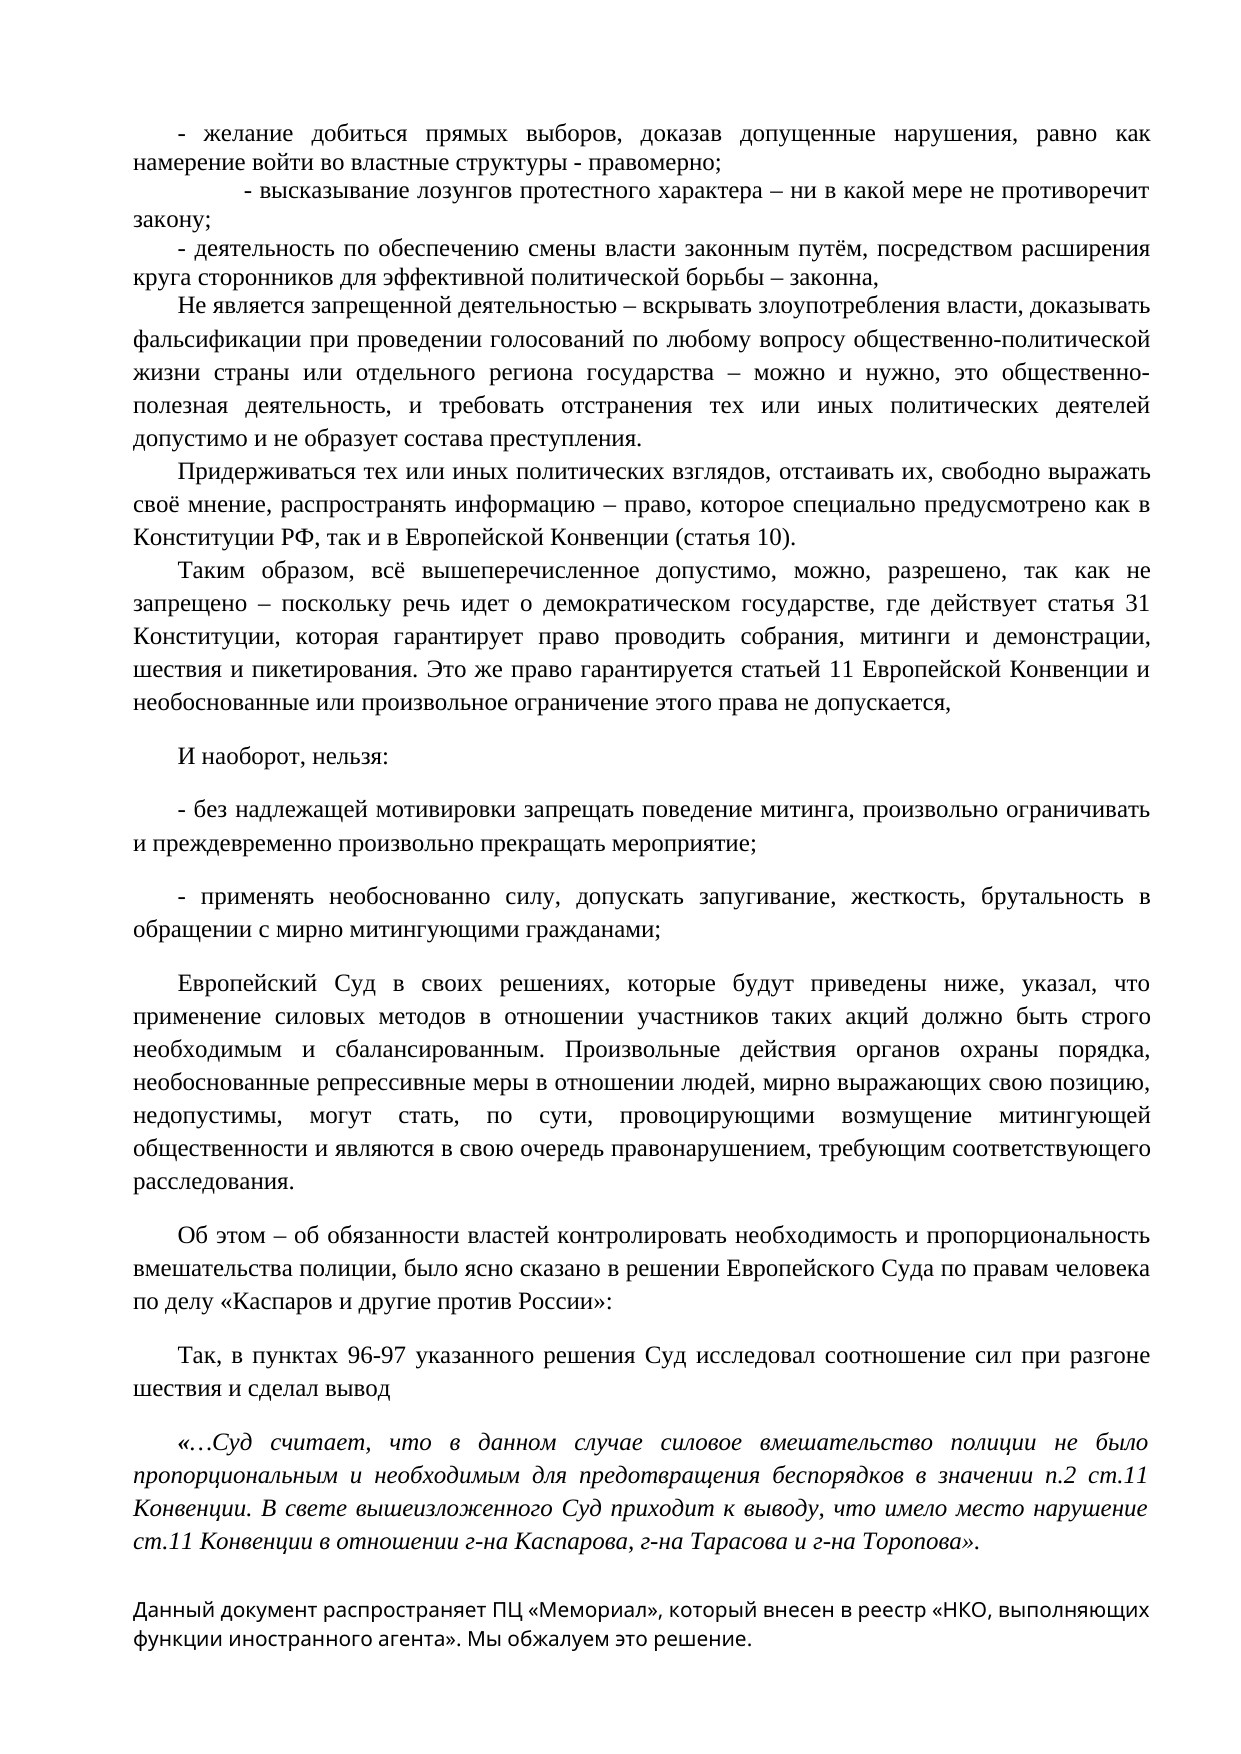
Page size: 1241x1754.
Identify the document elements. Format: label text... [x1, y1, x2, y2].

text - без надлежащей мотивировки запрещать поведение митинга, произвольно ограничивать и преждевременно произвольно прекращать мероприятие; [133, 794, 1152, 856]
text Европейский Суд в своих решениях, которые будут приведены ниже, указал, что применение силовых методов в отношении участников таких акций должно быть строго необходимым и сбалансированным. Произвольные действия органов охраны порядка, необоснованные репрессивные меры в отношении людей, мирно выражающих свою позицию, недопустимы, могут стать, по сути, провоцирующими возмущение митингующей общественности и являются в свою очередь правонарушением, требующим соответствующего расследования. [133, 968, 1152, 1195]
list Придерживаться тех или иных политических взглядов, отстаивать их, свободно выражать своё мнение, распространять информацию – право, которое специально предусмотрено как в Конституции РФ, так и в Европейской Конвенции (статья 10). [133, 456, 1152, 551]
text «…Суд считает, что в данном случае силовое вмешательство полиции не было пропорциональным и необходимым для предотвращения беспорядков в значении п.2 ст.11 Конвенции. В свете вышеизложенного Суд приходит к выводу, что имело место нарушение ст.11 Конвенции в отношении г-на Каспарова, г-на Тарасова и г-на Торопова». [133, 1427, 1152, 1555]
text Об этом – об обязанности властей контролировать необходимость и пропорциональность вмешательства полиции, было ясно сказано в решении Европейского Суда по правам человека по делу «Каспаров и другие против России»: [133, 1220, 1152, 1315]
list - деятельность по обеспечению смены власти законным путём, посредством расширения круга сторонников для эффективной политической борьбы – законна, [133, 233, 1152, 291]
list - высказывание лозунгов протестного характера – ни в какой мере не противоречит закону; [133, 176, 1152, 233]
text - желание добиться прямых выборов, доказав допущенные нарушения, равно как намерение войти во властные структуры - правомерно; [133, 118, 1152, 176]
text И наоборот, нельзя: [133, 741, 1152, 769]
list Таким образом, всё вышеперечисленное допустимо, можно, разрешено, так как не запрещено – поскольку речь идет о демократическом государстве, где действует статья 31 Конституции, которая гарантирует право проводить собрания, митинги и демонстрации, шествия и пикетирования. Это же право гарантируется статьей 11 Европейской Конвенции и необоснованные или произвольное ограничение этого права не допускается, [133, 555, 1152, 716]
text Так, в пунктах 96-97 указанного решения Суд исследовал соотношение сил при разгоне шествия и сделал вывод [133, 1340, 1152, 1402]
list Не является запрещенной деятельностью – вскрывать злоупотребления власти, доказывать фальсификации при проведении голосований по любому вопросу общественно-политической жизни страны или отдельного региона государства – можно и нужно, это общественно-полезная деятельность, и требовать отстранения тех или иных политических деятелей допустимо и не образует состава преступления. [133, 291, 1152, 451]
text - применять необоснованно силу, допускать запугивание, жесткость, брутальность в обращении с мирно митингующими гражданами; [133, 881, 1152, 943]
